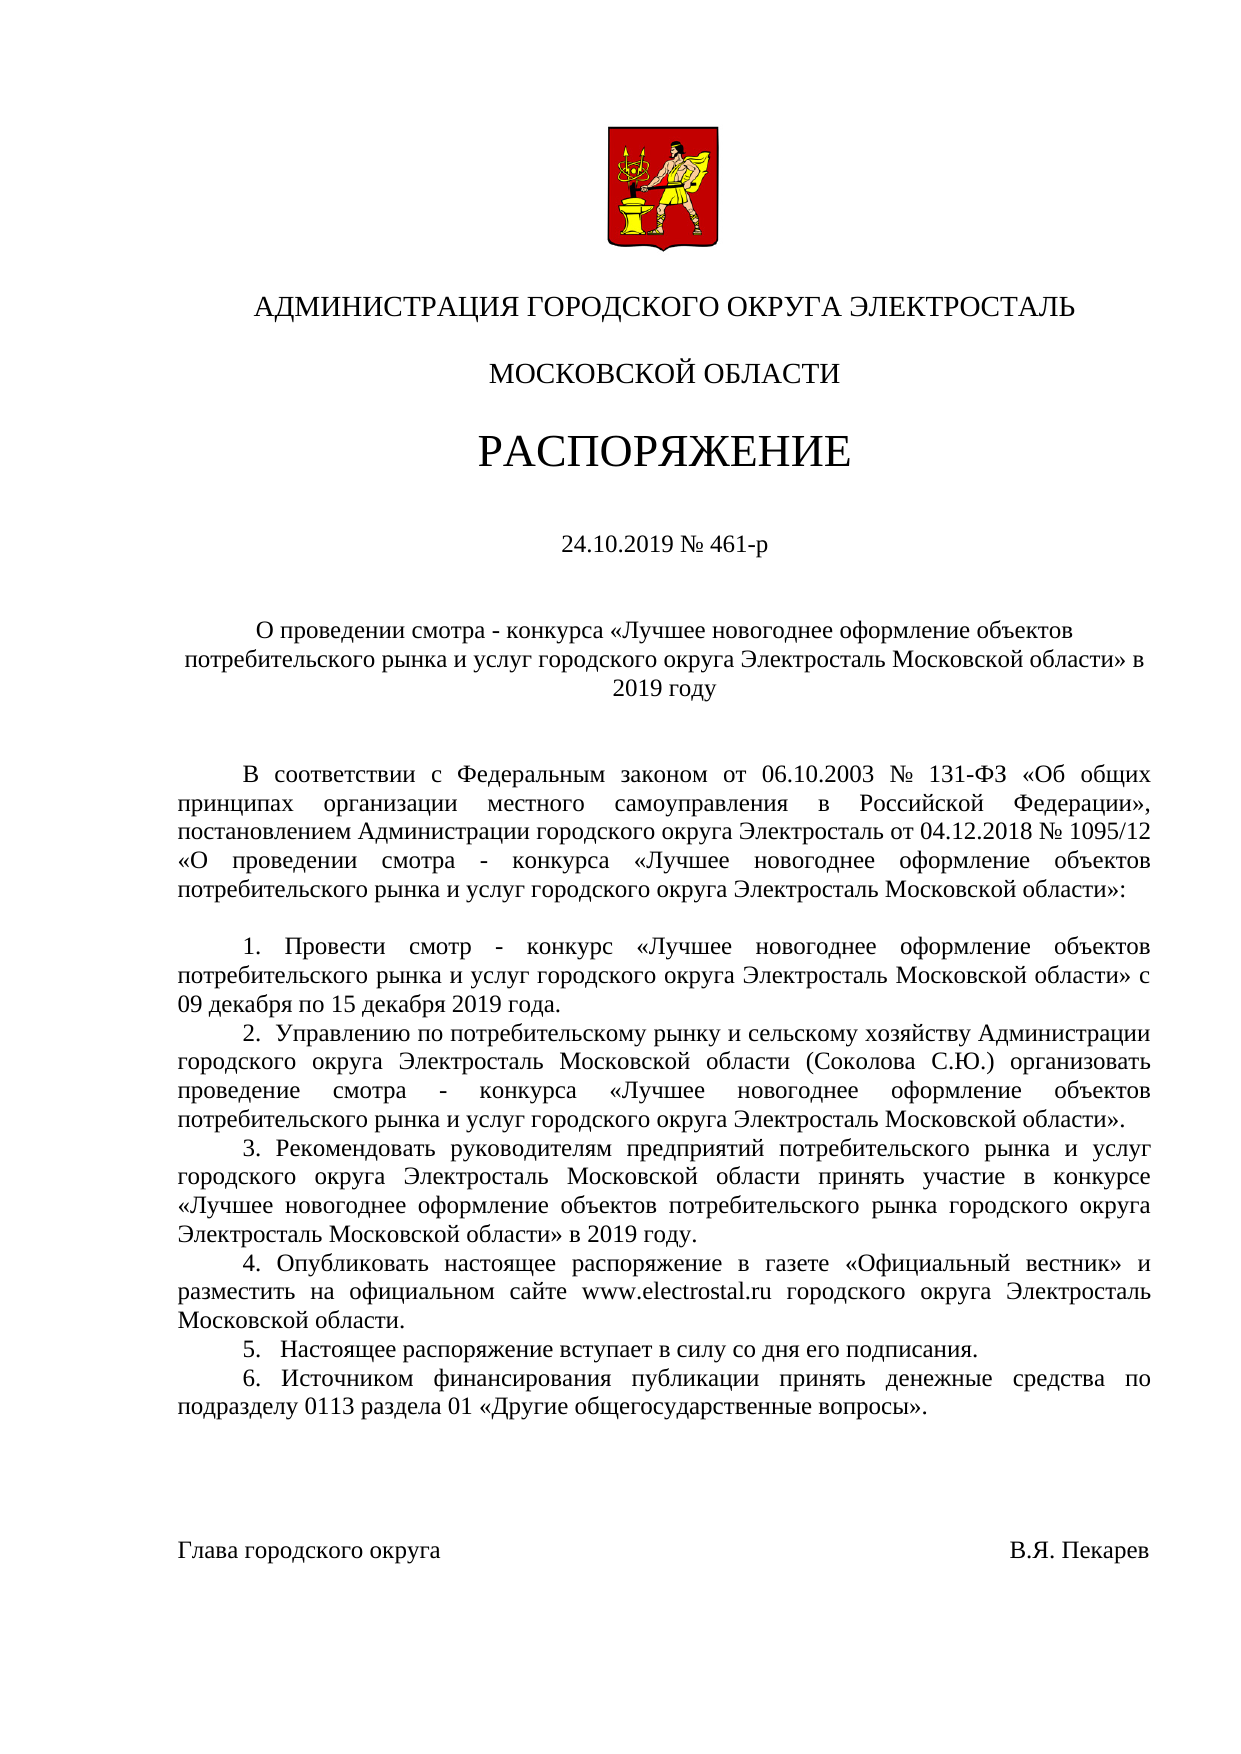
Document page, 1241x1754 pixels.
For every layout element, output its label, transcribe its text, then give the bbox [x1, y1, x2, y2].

text МОСКОВСКОЙ ОБЛАСТИ [177, 356, 1152, 390]
text 1. Провести смотр - конкурс «Лучшее новогоднее оформление объектов потребительского рынка и услуг городского округа Электросталь Московской области» с 09 декабря по 15 декабря 2019 года. [177, 931, 1152, 1018]
text 3. Рекомендовать руководителям предприятий потребительского рынка и услуг городского округа Электросталь Московской области принять участие в конкурсе «Лучшее новогоднее оформление объектов потребительского рынка городского округа Электросталь Московской области» в 2019 году. [177, 1133, 1152, 1248]
text Глава городского округа В.Я. Пекарев [177, 1535, 1152, 1564]
text 4. Опубликовать настоящее распоряжение в газете «Официальный вестник» и разместить на официальном сайте www.electrostal.ru городского округа Электросталь Московской области. [177, 1248, 1152, 1334]
picture [597, 118, 732, 256]
text В соответствии с Федеральным законом от 06.10.2003 № 131-ФЗ «Об общих принципах организации местного самоуправления в Российской Федерации», постановлением Администрации городского округа Электросталь от 04.12.2018 № 1095/12 «О проведении смотра - конкурса «Лучшее новогоднее оформление объектов потребительского рынка и услуг городского округа Электросталь Московской области»: [177, 759, 1152, 903]
text 6. Источником финансирования публикации принять денежные средства по подразделу 0113 раздела 01 «Другие общегосударственные вопросы». [177, 1363, 1152, 1420]
text РАСПОРЯЖЕНИЕ [177, 423, 1152, 476]
text 5. Настоящее распоряжение вступает в силу со дня его подписания. [177, 1334, 1152, 1363]
text 24.10.2019 № 461-р [177, 529, 1152, 558]
text 2. Управлению по потребительскому рынку и сельскому хозяйству Администрации городского округа Электросталь Московской области (Соколова С.Ю.) организовать проведение смотра - конкурса «Лучшее новогоднее оформление объектов потребительского рынка и услуг городского округа Электросталь Московской области». [177, 1018, 1152, 1133]
text О проведении смотра - конкурса «Лучшее новогоднее оформление объектов потребительского рынка и услуг городского округа Электросталь Московской области» в 2019 году [177, 615, 1152, 701]
text АДМИНИСТРАЦИЯ ГОРОДСКОГО ОКРУГА ЭЛЕКТРОСТАЛЬ [177, 289, 1152, 323]
